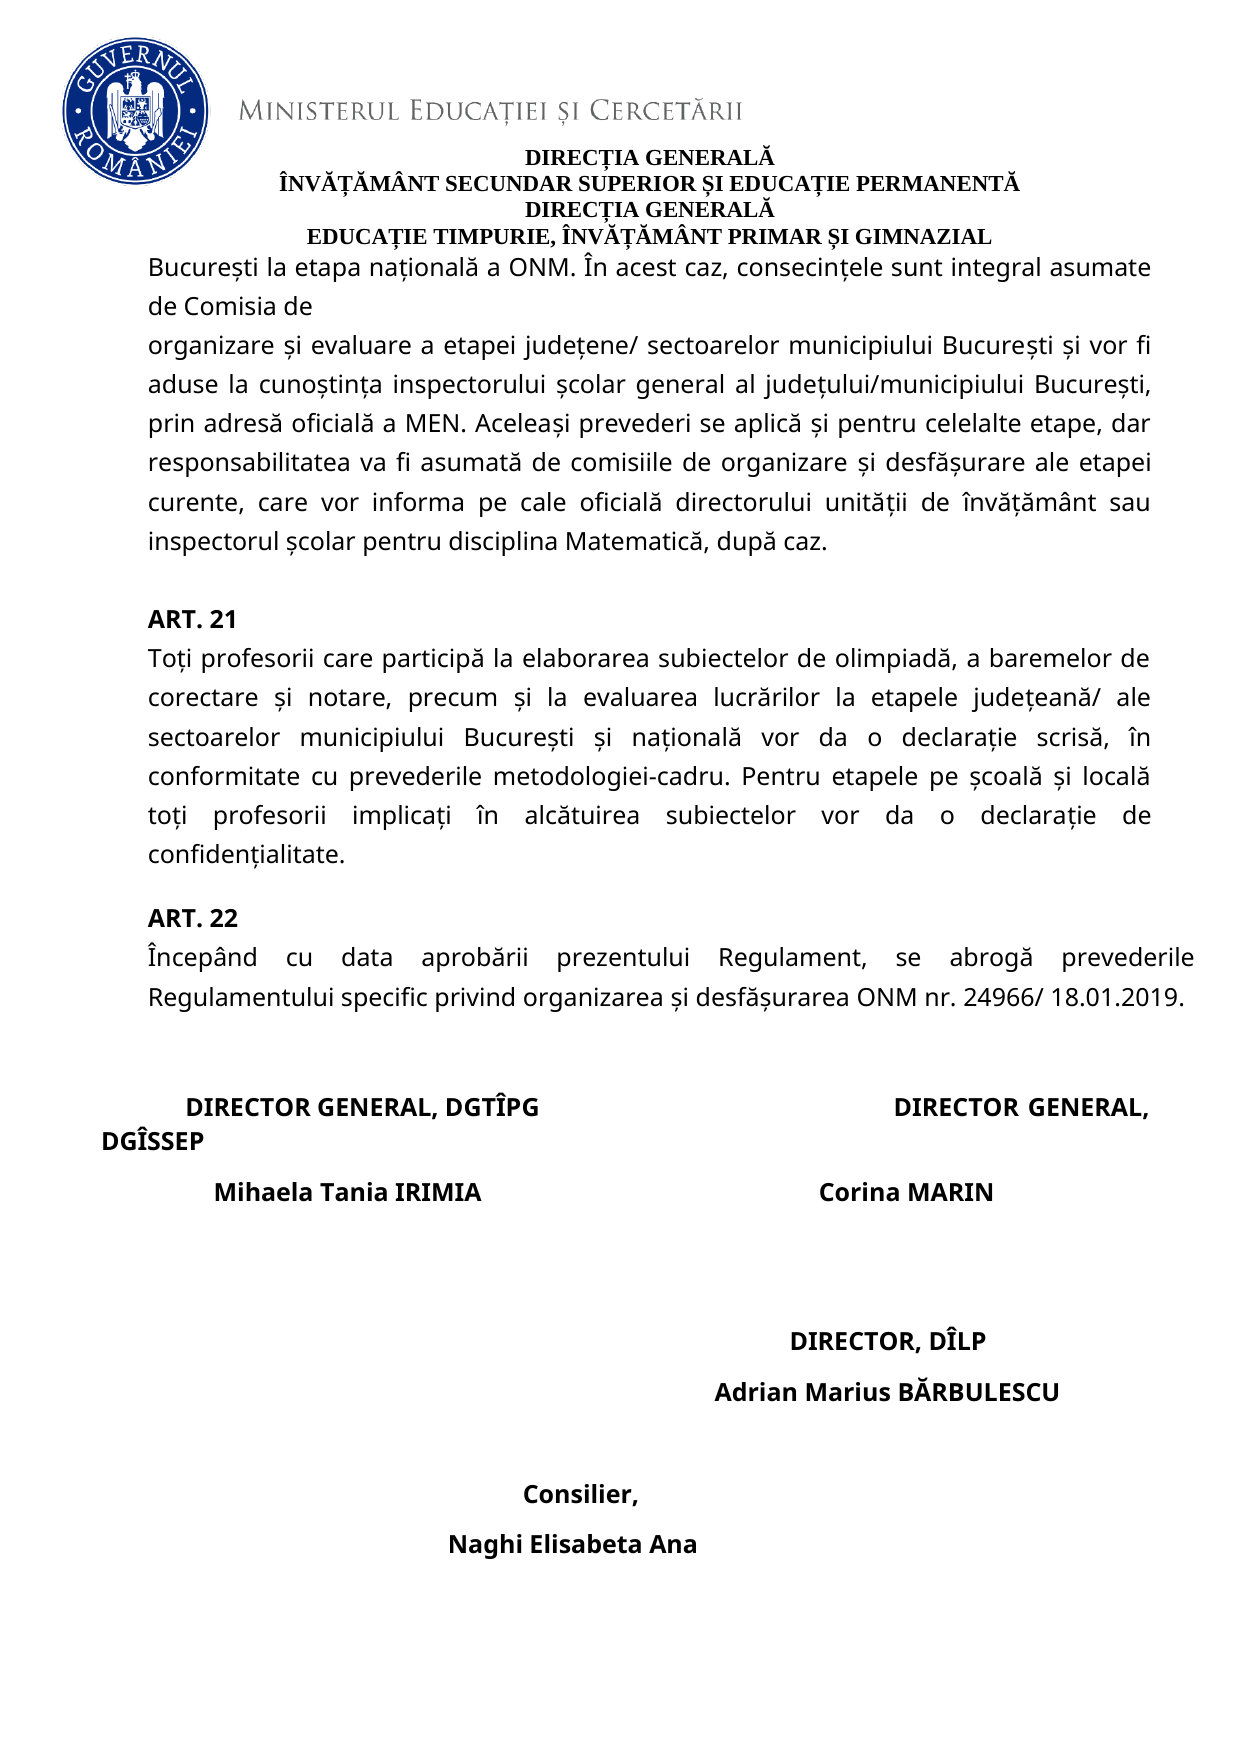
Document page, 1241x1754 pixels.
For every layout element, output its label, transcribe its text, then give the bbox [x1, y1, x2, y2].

picture [60, 35, 742, 186]
text Naghi Elisabeta Ana [373, 1527, 1152, 1561]
picture [735, 177, 742, 186]
text Adrian Marius BĂRBULESCU [523, 1375, 1152, 1409]
text DIRECTOR, DÎLP [551, 1324, 1152, 1358]
subtitle ART. 22 [148, 901, 1152, 935]
text organizare şi evaluare a etapei judeţene/ sectoarelor municipiului Bucureşti și vor fi aduse la cunoștința inspectorului școlar general al județului/municipiului București, prin adresă oficială a MEN. Aceleaşi prevederi se aplică şi pentru celelalte etape, dar responsabilitatea va fi asumată de comisiile de organizare şi desfășurare ale etapei curente, care vor informa pe cale oficială directorului unității de învățământ sau inspectorul școlar pentru disciplina Matematică, după caz. [148, 327, 1152, 557]
text Toţi profesorii care participă la elaborarea subiectelor de olimpiadă, a baremelor de corectare şi notare, precum şi la evaluarea lucrărilor la etapele județeană/ ale sectoarelor municipiului București și națională vor da o declaraţie scrisă, în conformitate cu prevederile metodologiei-cadru. Pentru etapele pe școală și locală toți profesorii implicați în alcătuirea subiectelor vor da o declarație de confidențialitate. [148, 641, 1152, 871]
picture [667, 177, 675, 186]
picture [302, 177, 309, 186]
text DIRECTOR GENERAL, DGTÎPG DIRECTOR GENERAL, DGÎSSEP [101, 1090, 1152, 1158]
subtitle ART. 21 [148, 602, 1152, 636]
text Începând cu data aprobării prezentului Regulament, se abrogă prevederile Regulamentului specific privind organizarea şi desfășurarea ONM nr. 24966/ 18.01.2019. [148, 940, 1196, 1013]
text Mihaela Tania IRIMIA Corina MARIN [101, 1175, 1152, 1209]
text Consilier, [448, 1476, 1152, 1510]
picture [528, 177, 534, 186]
